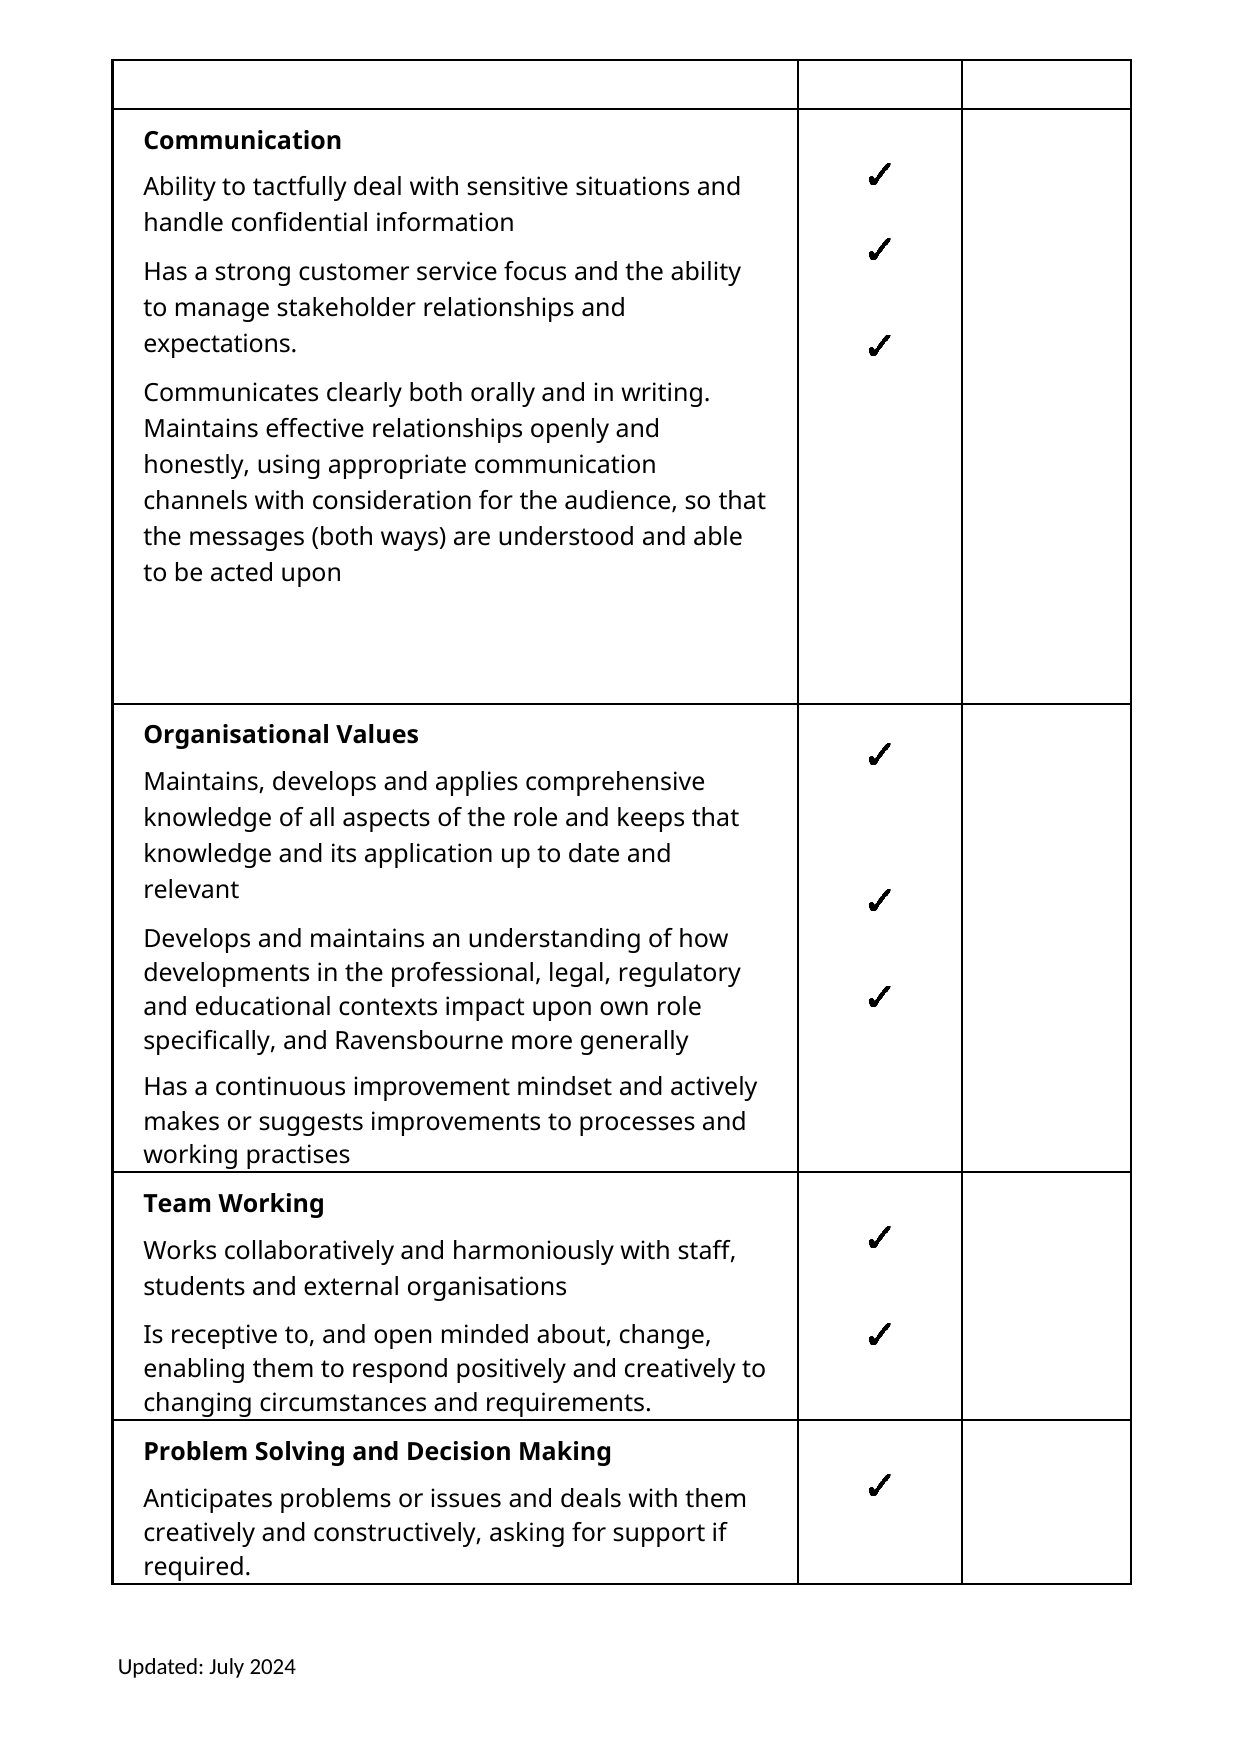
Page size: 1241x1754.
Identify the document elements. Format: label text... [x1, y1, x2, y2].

table_cell [799, 1173, 961, 1419]
table_cell Team Working Works collaboratively and harmoniously with staff, students and external organisations Is receptive to, and open minded about, change, enabling them to respond positively and creatively to changing circumstances and requirements. [114, 1173, 797, 1419]
picture [868, 163, 891, 185]
table_cell [963, 110, 1130, 702]
picture [868, 335, 891, 356]
picture [868, 238, 891, 260]
table_cell [799, 1421, 961, 1582]
picture [868, 1323, 891, 1345]
table_cell [799, 110, 961, 702]
table_cell [963, 705, 1130, 1171]
table_cell Organisational Values Maintains, develops and applies comprehensive knowledge of all aspects of the role and keeps that knowledge and its application up to date and relevant Develops and maintains an understanding of how developments in the professional, legal, regulatory and educational contexts impact upon own role specifically, and Ravensbourne more generally Has a continuous improvement mindset and actively makes or suggests improvements to processes and working practises [114, 705, 797, 1171]
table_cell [114, 61, 797, 108]
table_cell [963, 61, 1130, 108]
picture [868, 1474, 891, 1496]
table_cell Problem Solving and Decision Making Anticipates problems or issues and deals with them creatively and constructively, asking for support if required. [114, 1421, 797, 1582]
table_cell [799, 705, 961, 1171]
picture [868, 1226, 891, 1248]
table_cell [963, 1421, 1130, 1582]
table_cell Communication Ability to tactfully deal with sensitive situations and handle confidential information Has a strong customer service focus and the ability to manage stakeholder relationships and expectations. Communicates clearly both orally and in writing. Maintains effective relationships openly and honestly, using appropriate communication channels with consideration for the audience, so that the messages (both ways) are understood and able to be acted upon [114, 110, 797, 702]
picture [868, 743, 891, 765]
picture [868, 889, 891, 911]
picture [868, 986, 891, 1007]
table_cell [799, 61, 961, 108]
table_cell [963, 1173, 1130, 1419]
